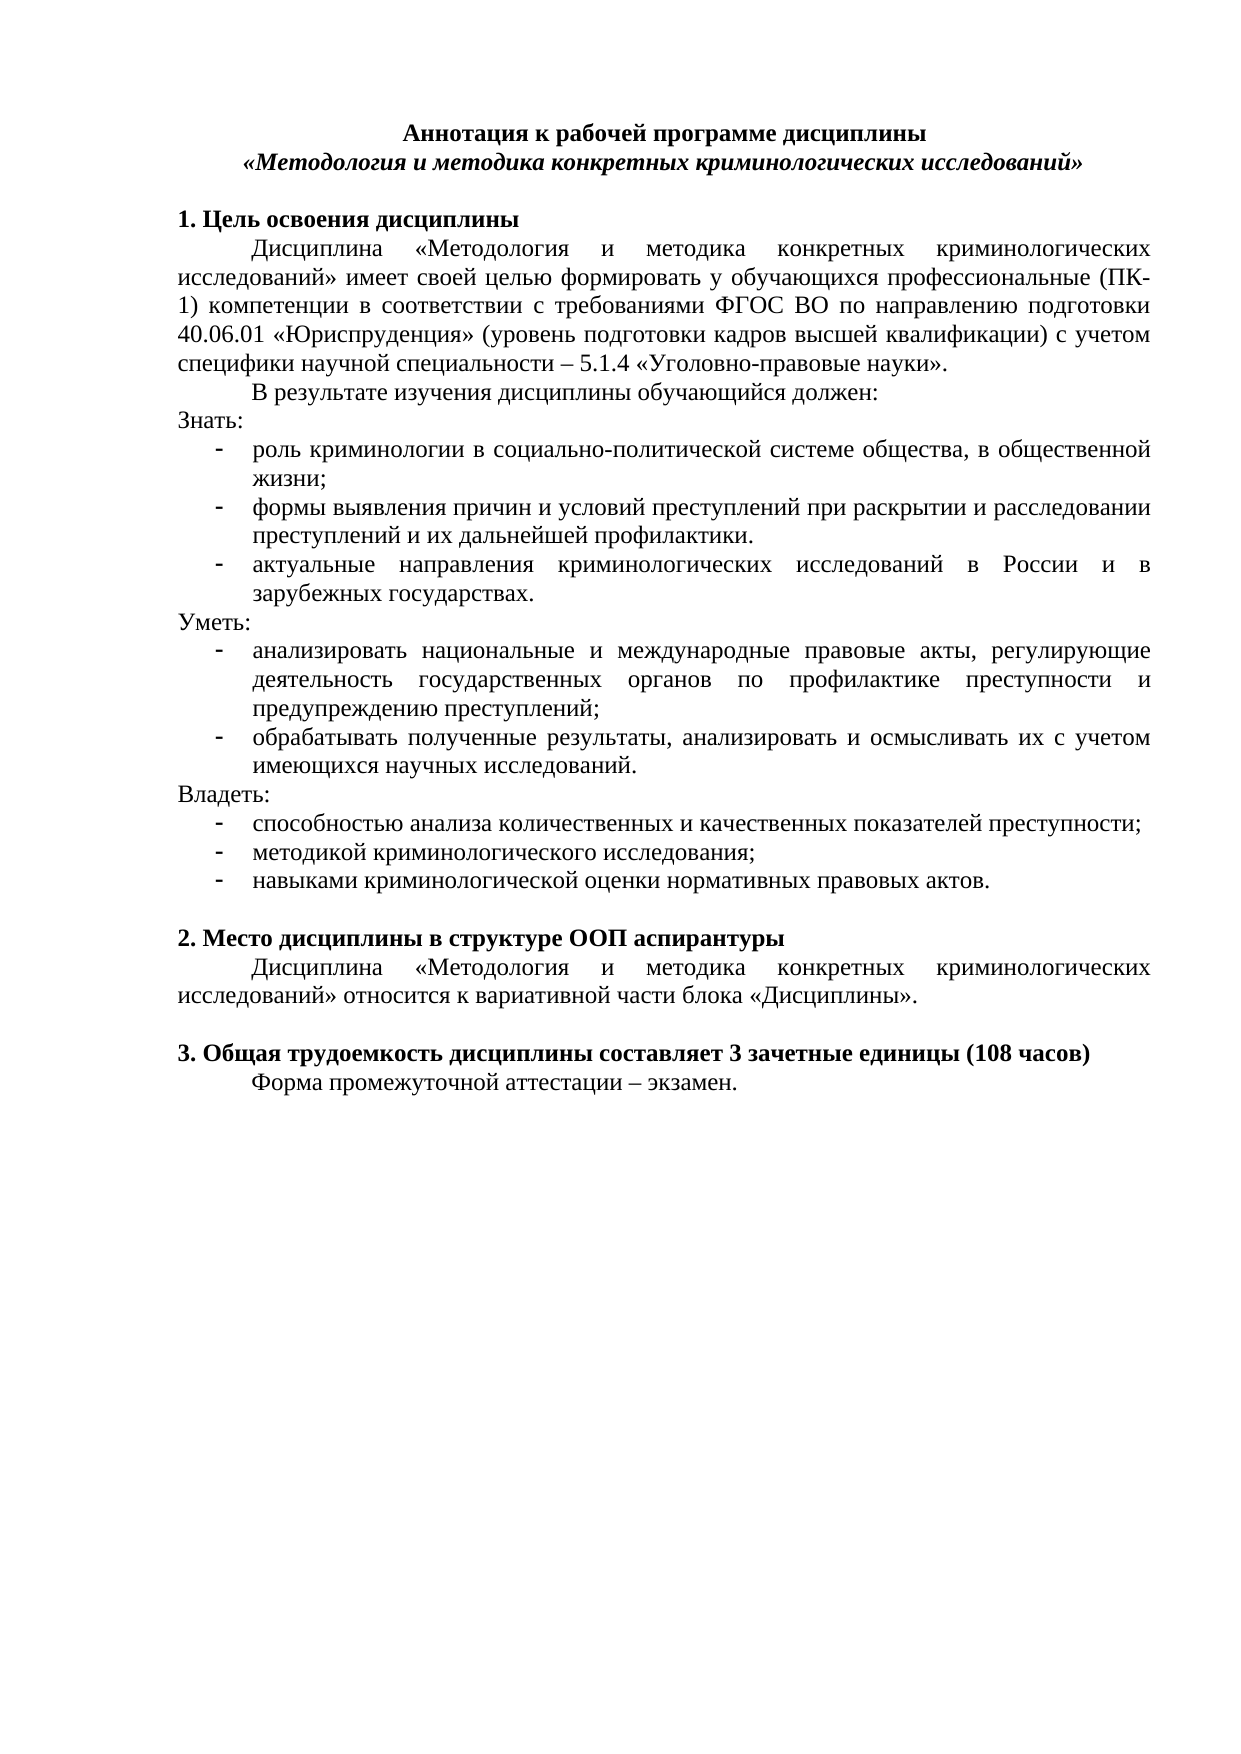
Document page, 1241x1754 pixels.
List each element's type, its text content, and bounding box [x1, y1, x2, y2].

text Дисциплина «Методология и методика конкретных криминологических исследований» относится к вариативной части блока «Дисциплины». [177, 952, 1152, 1009]
text «Методология и методика конкретных криминологических исследований» [177, 147, 1152, 176]
text 3. Общая трудоемкость дисциплины составляет 3 зачетные единицы (108 часов) [177, 1038, 1152, 1067]
text 1. Цель освоения дисциплины [177, 204, 1152, 233]
list методикой криминологического исследования; [215, 837, 1152, 866]
list анализировать национальные и международные правовые акты, регулирующие деятельность государственных органов по профилактике преступности и предупреждению преступлений; [215, 636, 1152, 722]
text Владеть: [177, 779, 1152, 808]
list роль криминологии в социально-политической системе общества, в общественной жизни; [215, 434, 1152, 492]
text В результате изучения дисциплины обучающийся должен: [177, 377, 1152, 406]
list формы выявления причин и условий преступлений при раскрытии и расследовании преступлений и их дальнейшей профилактики. [215, 492, 1152, 549]
text Уметь: [177, 607, 1152, 636]
text Аннотация к рабочей программе дисциплины [177, 118, 1152, 147]
list актуальные направления криминологических исследований в России и в зарубежных государствах. [215, 549, 1152, 607]
list навыками криминологической оценки нормативных правовых актов. [215, 866, 1152, 894]
text Форма промежуточной аттестации – экзамен. [177, 1067, 1152, 1096]
text Дисциплина «Методология и методика конкретных криминологических исследований» имеет своей целью формировать у обучающихся профессиональные (ПК-1) компетенции в соответствии с требованиями ФГОС ВО по направлению подготовки 40.06.01 «Юриспруденция» (уровень подготовки кадров высшей квалификации) с учетом специфики научной специальности – 5.1.4 «Уголовно-правовые науки». [177, 233, 1152, 377]
list обрабатывать полученные результаты, анализировать и осмысливать их с учетом имеющихся научных исследований. [215, 722, 1152, 779]
text 2. Место дисциплины в структуре ООП аспирантуры [177, 923, 1152, 952]
list способностью анализа количественных и качественных показателей преступности; [215, 808, 1152, 837]
text Знать: [177, 406, 1152, 434]
